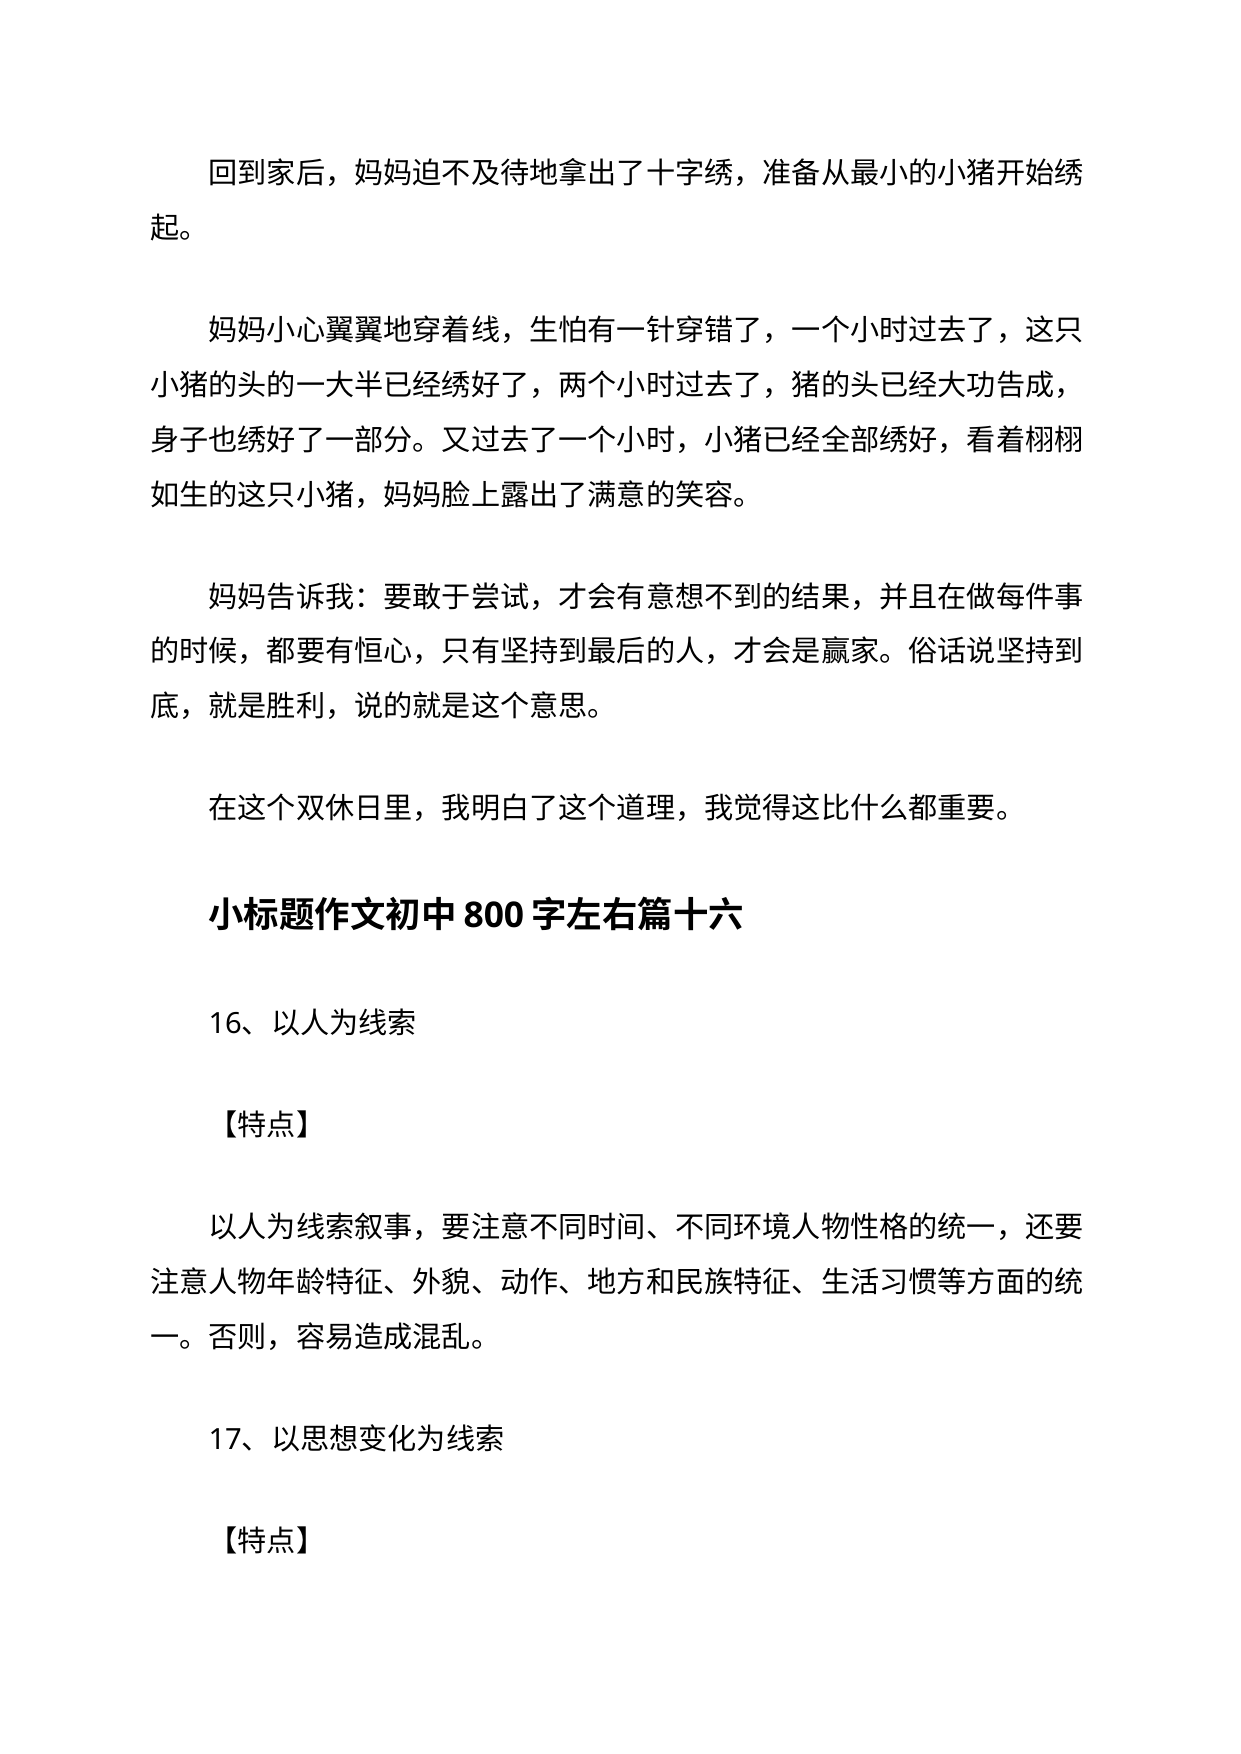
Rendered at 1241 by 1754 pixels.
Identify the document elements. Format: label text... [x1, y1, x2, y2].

text 【特点】 [150, 1517, 1090, 1559]
text 17、以思想变化为线索 [150, 1415, 1090, 1458]
text 回到家后，妈妈迫不及待地拿出了十字绣，准备从最小的小猪开始绣起。 [150, 150, 1090, 247]
text 妈妈小心翼翼地穿着线，生怕有一针穿错了，一个小时过去了，这只小猪的头的一大半已经绣好了，两个小时过去了，猪的头已经大功告成，身子也绣好了一部分。又过去了一个小时，小猪已经全部绣好，看着栩栩如生的这只小猪，妈妈脸上露出了满意的笑容。 [150, 307, 1090, 514]
text 在这个双休日里，我明白了这个道理，我觉得这比什么都重要。 [150, 785, 1090, 827]
text 妈妈告诉我：要敢于尝试，才会有意想不到的结果，并且在做每件事的时候，都要有恒心，只有坚持到最后的人，才会是赢家。俗话说坚持到底，就是胜利，说的就是这个意思。 [150, 573, 1090, 725]
text 16、以人为线索 [150, 1000, 1090, 1042]
text 【特点】 [150, 1102, 1090, 1144]
text 以人为线索叙事，要注意不同时间、不同环境人物性格的统一，还要注意人物年龄特征、外貌、动作、地方和民族特征、生活习惯等方面的统一。否则，容易造成混乱。 [150, 1204, 1090, 1356]
text 小标题作文初中800字左右篇十六 [150, 886, 1090, 938]
